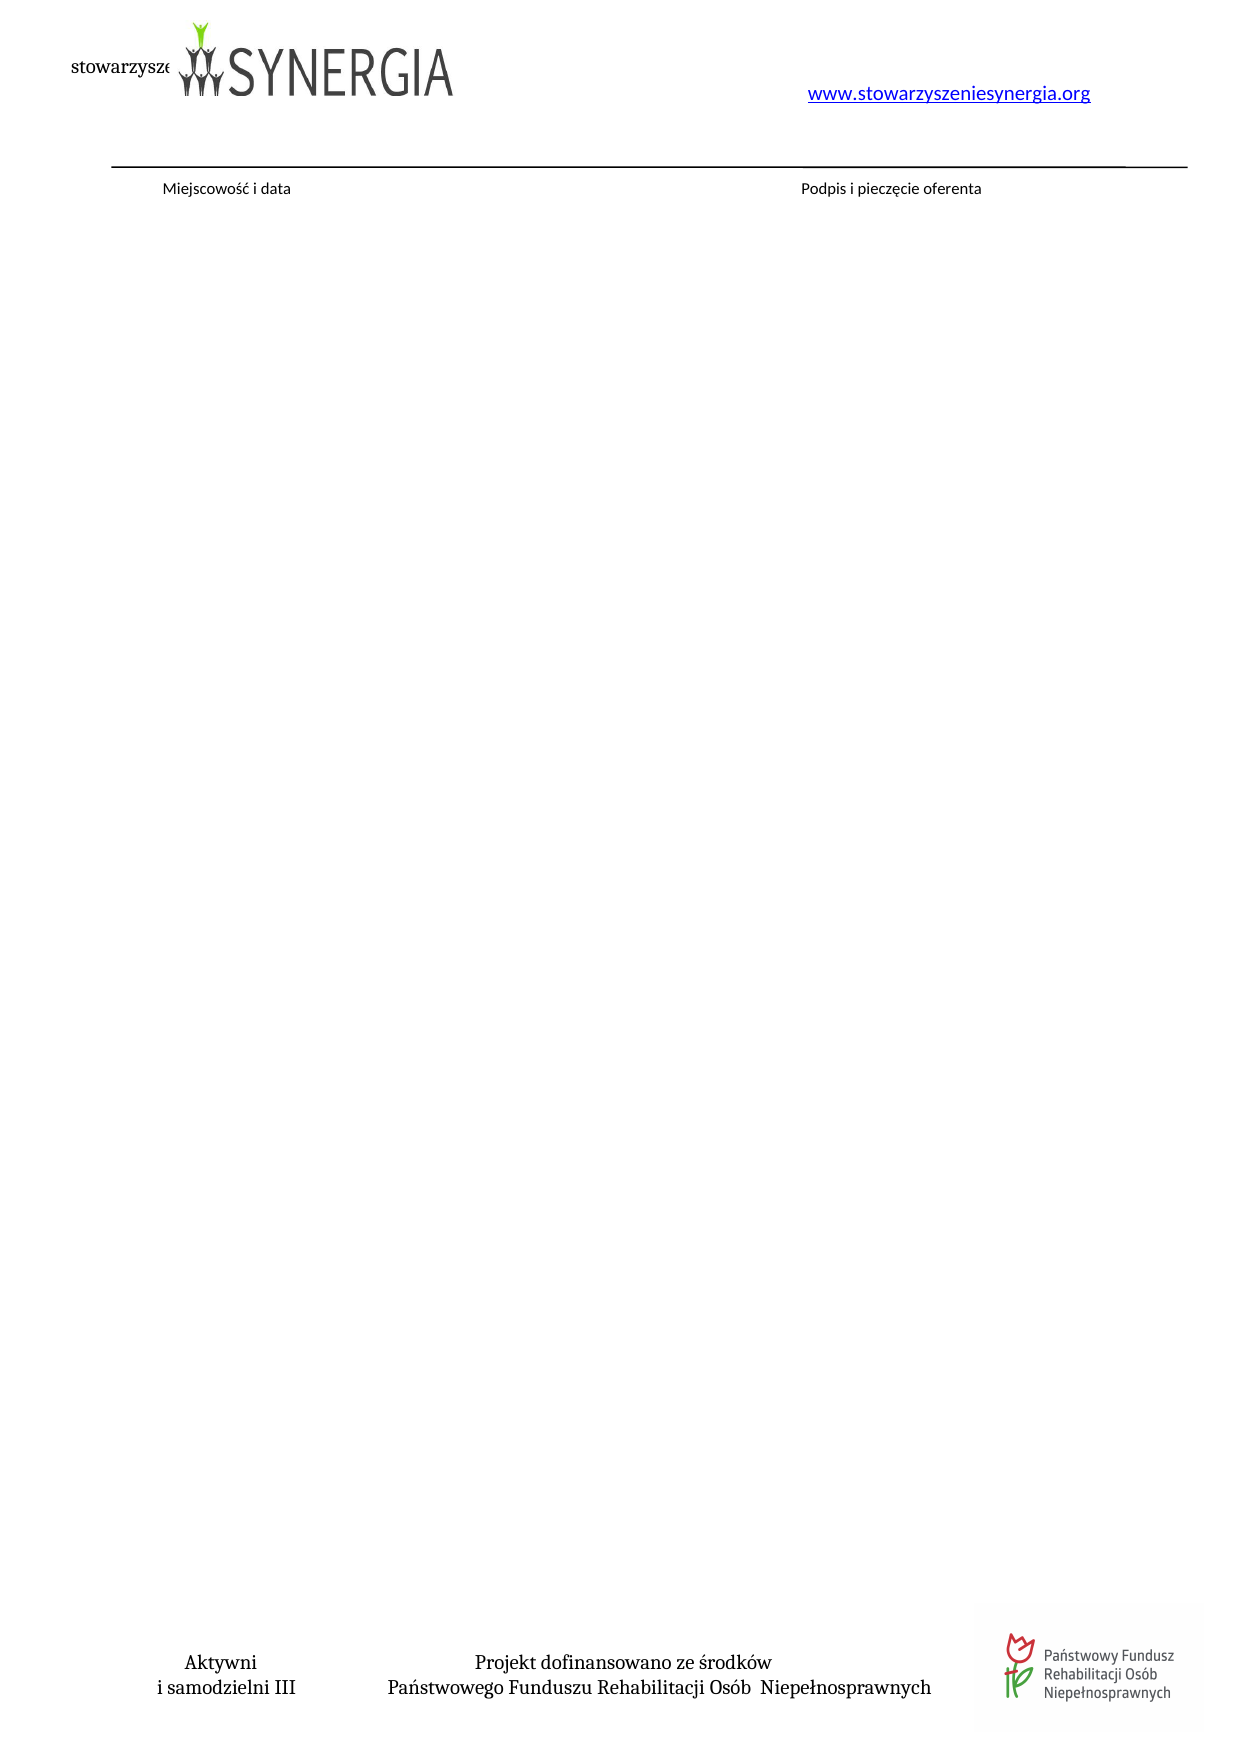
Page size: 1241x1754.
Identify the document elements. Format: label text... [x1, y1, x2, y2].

picture [974, 1603, 1204, 1732]
text Miejscowość i data Podpis i pieczęcie oferenta [148, 178, 1093, 199]
